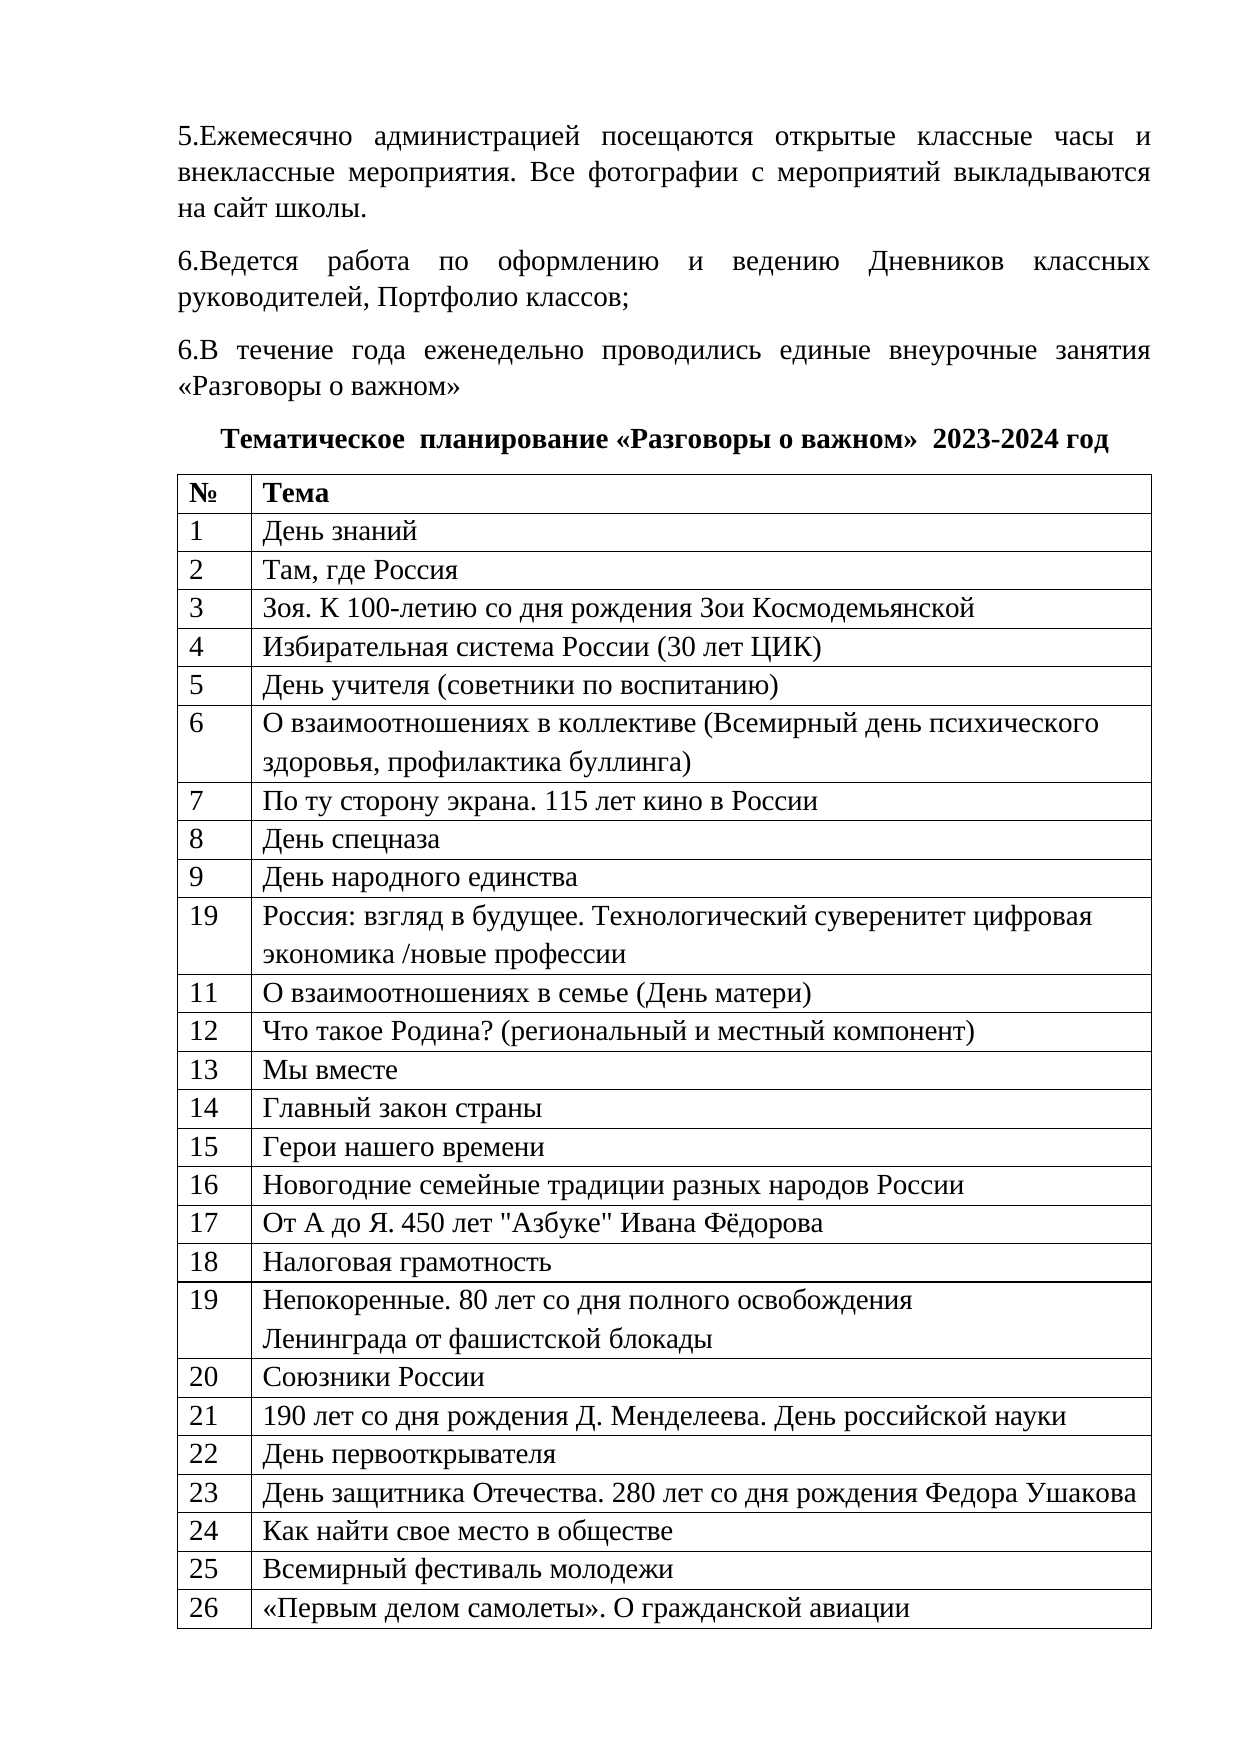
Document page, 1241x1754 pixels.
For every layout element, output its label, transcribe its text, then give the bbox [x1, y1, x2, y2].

table_cell 2 [178, 552, 251, 589]
table_cell 14 [178, 1090, 251, 1128]
table_cell 9 [178, 860, 251, 897]
table_cell 17 [178, 1206, 251, 1243]
table_cell 8 [178, 821, 251, 858]
table_cell 23 [178, 1475, 251, 1512]
table_cell 12 [178, 1013, 251, 1051]
table_cell Там, где Россия [252, 552, 1151, 589]
table_cell Россия: взгляд в будущее. Технологический суверенитет цифровая экономика /новые профессии [252, 898, 1151, 974]
table_cell «Первым делом самолеты». О гражданской авиации [252, 1590, 1151, 1627]
table_cell О взаимоотношениях в коллективе (Всемирный день психического здоровья, профилактика буллинга) [252, 706, 1151, 782]
table_cell Союзники России [252, 1359, 1151, 1397]
table_cell 24 [178, 1513, 251, 1551]
table_cell 3 [178, 590, 251, 628]
table_cell Герои нашего времени [252, 1129, 1151, 1166]
table_cell 21 [178, 1398, 251, 1435]
table_cell Что такое Родина? (региональный и местный компонент) [252, 1013, 1151, 1051]
table_cell 7 [178, 783, 251, 820]
table_cell 25 [178, 1552, 251, 1589]
table_cell 4 [178, 629, 251, 666]
table_cell 1 [178, 514, 251, 551]
table_cell Как найти свое место в обществе [252, 1513, 1151, 1551]
table_cell День учителя (советники по воспитанию) [252, 667, 1151, 704]
table_cell День знаний [252, 514, 1151, 551]
table_cell Избирательная система России (30 лет ЦИК) [252, 629, 1151, 666]
table_cell 22 [178, 1436, 251, 1474]
table_cell День народного единства [252, 860, 1151, 897]
table_cell 20 [178, 1359, 251, 1397]
table_cell Зоя. К 100-летию со дня рождения Зои Космодемьянской [252, 590, 1151, 628]
table_cell По ту сторону экрана. 115 лет кино в России [252, 783, 1151, 820]
text Тематическое планирование «Разговоры о важном» 2023-2024 год [177, 421, 1152, 455]
table_cell Мы вместе [252, 1052, 1151, 1089]
table_header Тема [252, 475, 1151, 512]
table_cell День защитника Отечества. 280 лет со дня рождения Федора Ушакова [252, 1475, 1151, 1512]
table_cell 15 [178, 1129, 251, 1166]
table_cell Непокоренные. 80 лет со дня полного освобождения Ленинграда от фашистской блокады [252, 1283, 1151, 1358]
table_cell 19 [178, 1283, 251, 1358]
table_cell 13 [178, 1052, 251, 1089]
table_cell Новогодние семейные традиции разных народов России [252, 1167, 1151, 1204]
table_cell 6 [178, 706, 251, 782]
table_cell Всемирный фестиваль молодежи [252, 1552, 1151, 1589]
table_cell От А до Я. 450 лет "Азбуке" Ивана Фёдорова [252, 1206, 1151, 1243]
table_cell 5 [178, 667, 251, 704]
table_cell 16 [178, 1167, 251, 1204]
table_cell 18 [178, 1244, 251, 1281]
table_cell Главный закон страны [252, 1090, 1151, 1128]
table_cell 19 [178, 898, 251, 974]
table_cell 190 лет со дня рождения Д. Менделеева. День российской науки [252, 1398, 1151, 1435]
text 5.Ежемесячно администрацией посещаются открытые классные часы и внеклассные мероприятия. Все фотографии с мероприятий выкладываются на сайт школы. [177, 118, 1152, 224]
table_header № [178, 475, 251, 512]
table_cell О взаимоотношениях в семье (День матери) [252, 975, 1151, 1012]
text 6.В течение года еженедельно проводились единые внеурочные занятия «Разговоры о важном» [177, 332, 1152, 402]
table_cell День первооткрывателя [252, 1436, 1151, 1474]
text 6.Ведется работа по оформлению и ведению Дневников классных руководителей, Портфолио классов; [177, 243, 1152, 313]
table_cell День спецназа [252, 821, 1151, 858]
table_cell Налоговая грамотность [252, 1244, 1151, 1281]
table_cell 11 [178, 975, 251, 1012]
table_cell 26 [178, 1590, 251, 1627]
